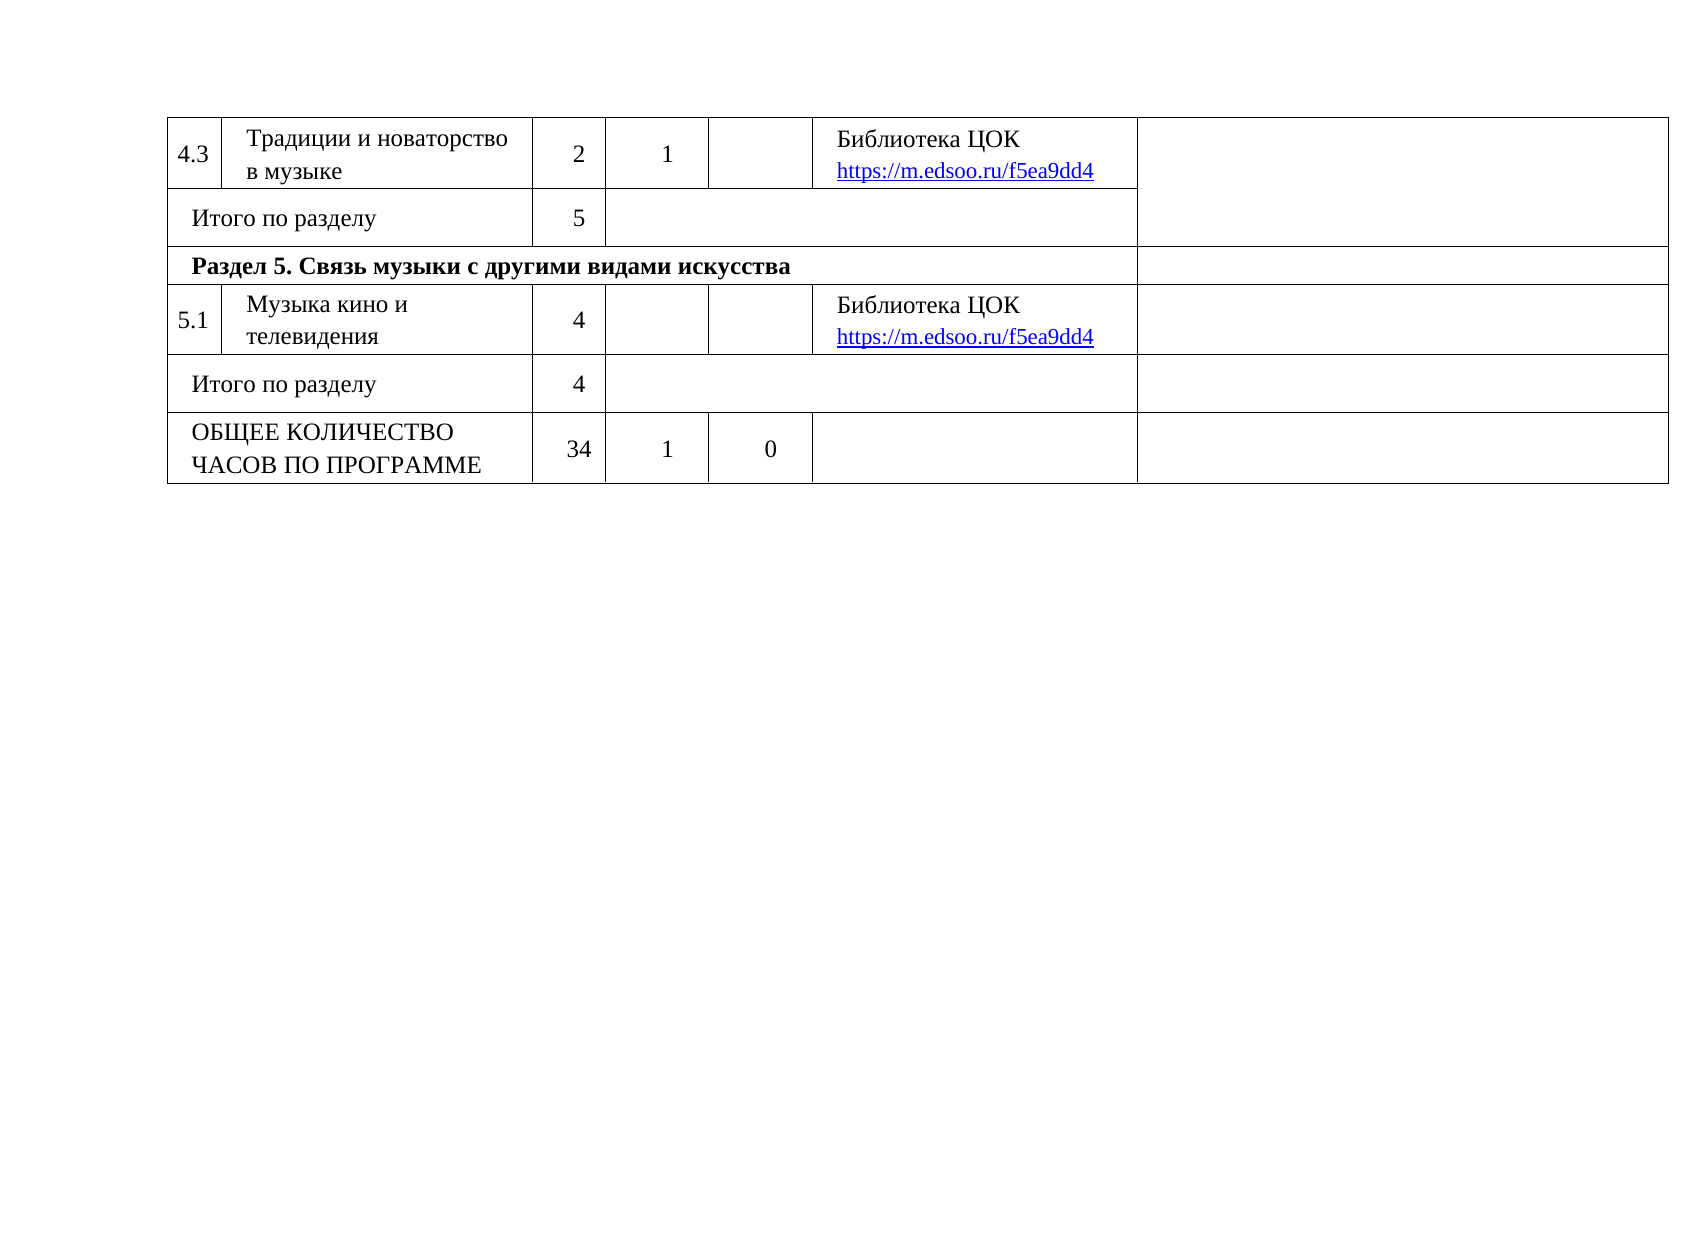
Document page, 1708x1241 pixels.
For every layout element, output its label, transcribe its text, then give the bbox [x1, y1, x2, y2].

table_cell 5.1 [168, 285, 221, 354]
table_header [1138, 118, 1668, 246]
table_cell Итого по разделу [168, 355, 532, 412]
table_cell ОБЩЕЕ КОЛИЧЕСТВО ЧАСОВ ПО ПРОГРАММЕ [168, 413, 532, 482]
table_cell [606, 285, 708, 354]
table_cell [1138, 247, 1668, 284]
table_cell [606, 189, 1137, 246]
table_cell [709, 285, 812, 354]
table_cell 4 [533, 355, 605, 412]
table_header Библиотека ЦОК https://m.edsoo.ru/f5ea9dd4 [813, 118, 1137, 188]
table_cell 4 [533, 285, 605, 354]
table_cell 1 [606, 413, 708, 482]
table_header 4.3 [168, 118, 221, 188]
table_cell Итого по разделу [168, 189, 532, 246]
table_cell [1138, 355, 1668, 412]
table_cell [606, 355, 1137, 412]
table_cell [1138, 413, 1668, 482]
table_cell [813, 413, 1137, 482]
table_cell Раздел 5. Связь музыки с другими видами искусства [168, 247, 1137, 284]
table_header 1 [606, 118, 708, 188]
table_cell Музыка кино и телевидения [222, 285, 532, 354]
table_cell 0 [709, 413, 812, 482]
table_header 2 [533, 118, 605, 188]
table_header Традиции и новаторство в музыке [222, 118, 532, 188]
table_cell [813, 285, 1137, 354]
table_header [709, 118, 812, 188]
table_cell [1138, 285, 1668, 354]
table_cell 34 [533, 413, 605, 482]
table_cell 5 [533, 189, 605, 246]
